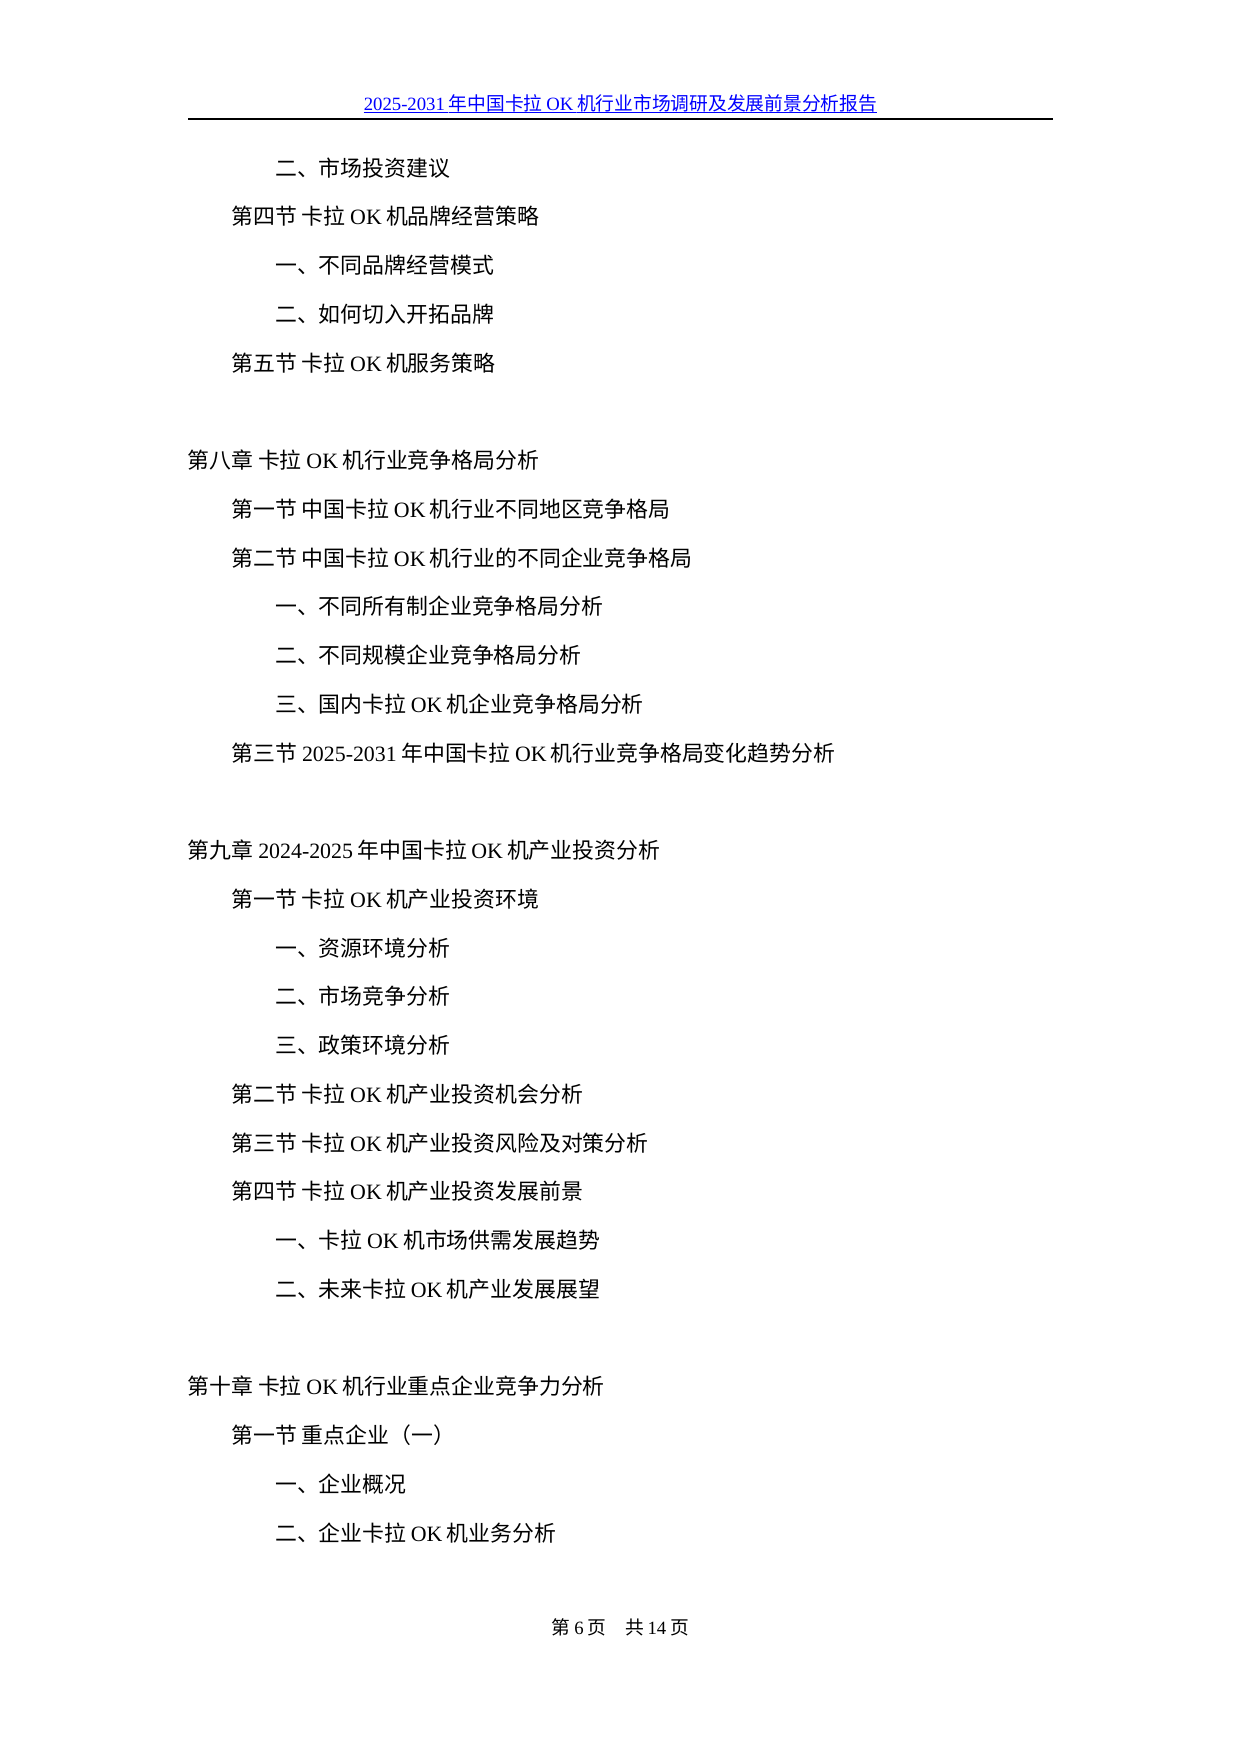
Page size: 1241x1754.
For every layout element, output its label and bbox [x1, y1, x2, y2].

text [187, 150, 1053, 1548]
